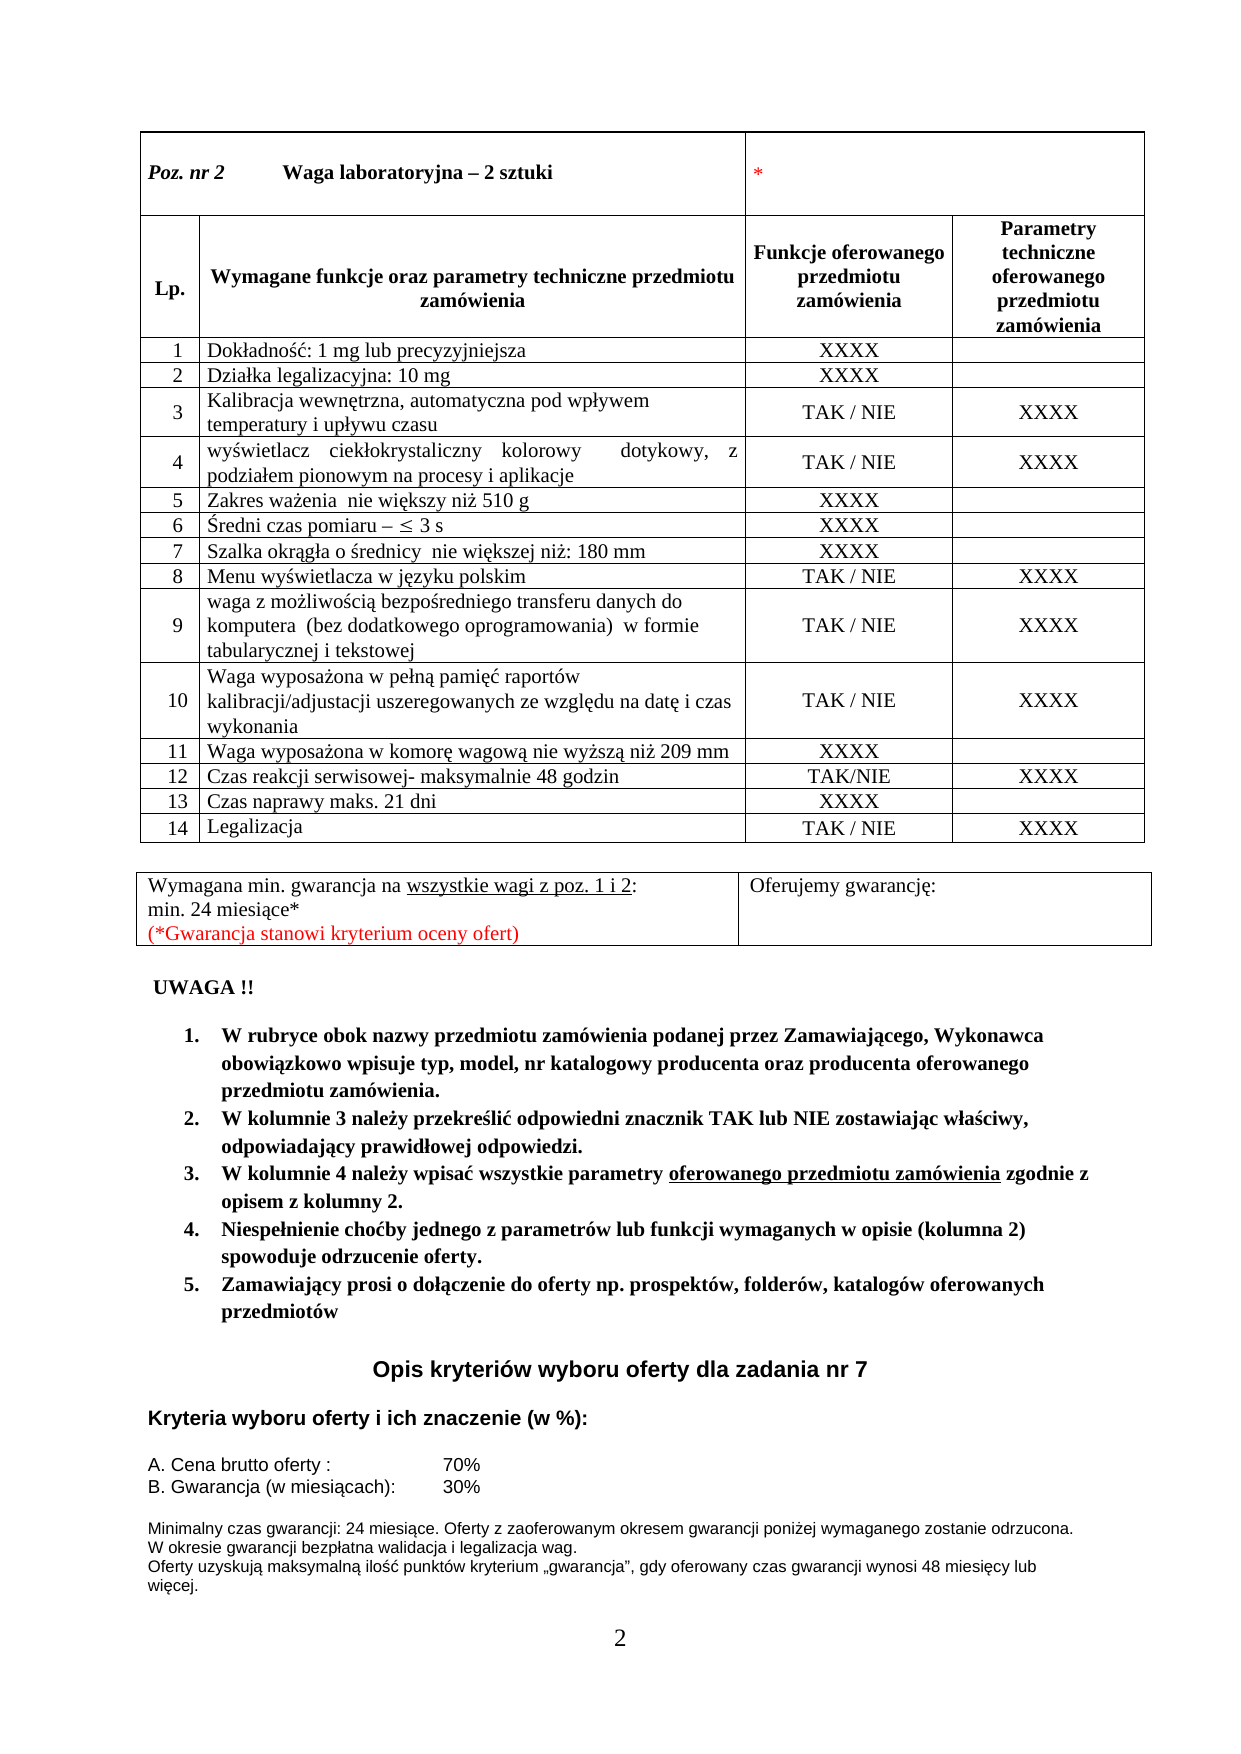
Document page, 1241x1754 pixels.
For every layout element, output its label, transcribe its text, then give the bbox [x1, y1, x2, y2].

table_cell XXXX [953, 814, 1144, 842]
table_cell Działka legalizacyjna: 10 mg [200, 363, 745, 387]
table_cell 14 [141, 814, 199, 842]
table_cell XXXX [953, 564, 1144, 588]
table_cell 7 [141, 538, 199, 563]
table_cell XXXX [953, 437, 1144, 487]
table_cell XXXX [746, 789, 952, 813]
table_cell Wymagane funkcje oraz parametry techniczne przedmiotu zamówienia [200, 216, 745, 337]
table_cell XXXX [746, 488, 952, 512]
table_cell XXXX [953, 589, 1144, 662]
table_cell Waga wyposażona w komorę wagową nie wyższą niż 209 mm [200, 739, 745, 763]
table_cell TAK/NIE [746, 764, 952, 788]
table_cell TAK / NIE [746, 589, 952, 662]
table_cell Kalibracja wewnętrzna, automatyczna pod wpływem temperatury i upływu czasu [200, 388, 745, 436]
table_cell [953, 739, 1144, 763]
table_cell [953, 513, 1144, 537]
table_cell 9 [141, 589, 199, 662]
list W kolumnie 3 należy przekreślić odpowiedni znacznik TAK lub NIE zostawiając właściwy, odpowiadający prawidłowej odpowiedzi. [184, 1106, 1092, 1158]
text UWAGA !! [148, 975, 1092, 999]
table_cell 3 [141, 388, 199, 436]
table_cell 5 [141, 488, 199, 512]
table_cell Lp. [141, 216, 199, 337]
list Zamawiający prosi o dołączenie do oferty np. prospektów, folderów, katalogów oferowanych przedmiotów [184, 1272, 1092, 1323]
table_cell XXXX [953, 388, 1144, 436]
table_cell Waga wyposażona w pełną pamięć raportów kalibracji/adjustacji uszeregowanych ze względu na datę i czas wykonania [200, 663, 745, 738]
table_cell XXXX [746, 363, 952, 387]
table_cell XXXX [746, 338, 952, 362]
table_cell Parametry techniczne oferowanego przedmiotu zamówienia [953, 216, 1144, 337]
table_cell [953, 488, 1144, 512]
list W kolumnie 4 należy wpisać wszystkie parametry oferowanego przedmiotu zamówienia zgodnie z opisem z kolumny 2. [184, 1161, 1092, 1213]
table_cell XXXX [746, 513, 952, 537]
table_cell XXXX [953, 764, 1144, 788]
table_cell Szalka okrągła o średnicy nie większej niż: 180 mm [200, 538, 745, 563]
table_cell 11 [141, 739, 199, 763]
table_cell 6 [141, 513, 199, 537]
list W rubryce obok nazwy przedmiotu zamówienia podanej przez Zamawiającego, Wykonawca obowiązkowo wpisuje typ, model, nr katalogowy producenta oraz producenta oferowanego przedmiotu zamówienia. [184, 1023, 1092, 1102]
table_cell Menu wyświetlacza w języku polskim [200, 564, 745, 588]
table_cell Funkcje oferowanego przedmiotu zamówienia [746, 216, 952, 337]
table_header Wymagana min. gwarancja na wszystkie wagi z poz. 1 i 2: min. 24 miesiące* (*Gwarancja stanowi kryterium oceny ofert) [137, 873, 738, 945]
table_header Poz. nr 2 Waga laboratoryjna – 2 sztuki [141, 133, 745, 215]
table_header * [746, 133, 1144, 215]
table_cell TAK / NIE [746, 814, 952, 842]
table_cell waga z możliwością bezpośredniego transferu danych do komputera (bez dodatkowego oprogramowania) w formie tabularycznej i tekstowej [200, 589, 745, 662]
table_cell XXXX [746, 538, 952, 563]
table_cell XXXX [953, 663, 1144, 738]
table_cell XXXX [746, 739, 952, 763]
table_cell wyświetlacz ciekłokrystaliczny kolorowy dotykowy, z podziałem pionowym na procesy i aplikacje [200, 437, 745, 487]
table_cell [953, 338, 1144, 362]
table_cell Średni czas pomiaru – 3 s [200, 513, 745, 537]
text Oferty uzyskują maksymalną ilość punktów kryterium „gwarancja”, gdy oferowany czas gwarancji wynosi 48 miesięcy lub więcej. [148, 1557, 1092, 1595]
table_cell 12 [141, 764, 199, 788]
table_cell TAK / NIE [746, 663, 952, 738]
text Minimalny czas gwarancji: 24 miesiące. Oferty z zaoferowanym okresem gwarancji poniżej wymaganego zostanie odrzucona. [148, 1518, 1092, 1538]
table_cell Czas reakcji serwisowej- maksymalnie 48 godzin [200, 764, 745, 788]
table_cell TAK / NIE [746, 564, 952, 588]
text W okresie gwarancji bezpłatna walidacja i legalizacja wag. [148, 1538, 1092, 1557]
text Kryteria wyboru oferty i ich znaczenie (w %): [148, 1406, 1092, 1430]
table_header Oferujemy gwarancję: [739, 873, 1151, 945]
table_cell 10 [141, 663, 199, 738]
table_cell Legalizacja [200, 814, 745, 842]
list Niespełnienie choćby jednego z parametrów lub funkcji wymaganych w opisie (kolumna 2) spowoduje odrzucenie oferty. [184, 1216, 1092, 1268]
text A. Cena brutto oferty : 70% [148, 1454, 1092, 1475]
text Opis kryteriów wyboru oferty dla zadania nr 7 [148, 1356, 1092, 1382]
table_cell Zakres ważenia nie większy niż 510 g [200, 488, 745, 512]
table_cell [953, 538, 1144, 563]
table_cell 4 [141, 437, 199, 487]
table_cell TAK / NIE [746, 437, 952, 487]
table_cell TAK / NIE [746, 388, 952, 436]
table_cell 2 [141, 363, 199, 387]
table_cell 13 [141, 789, 199, 813]
text B. Gwarancja (w miesiącach): 30% [148, 1475, 1092, 1497]
table_cell [953, 789, 1144, 813]
table_cell Czas naprawy maks. 21 dni [200, 789, 745, 813]
table_cell Dokładność: 1 mg lub precyzyjniejsza [200, 338, 745, 362]
table_cell [953, 363, 1144, 387]
table_cell 1 [141, 338, 199, 362]
table_cell 8 [141, 564, 199, 588]
